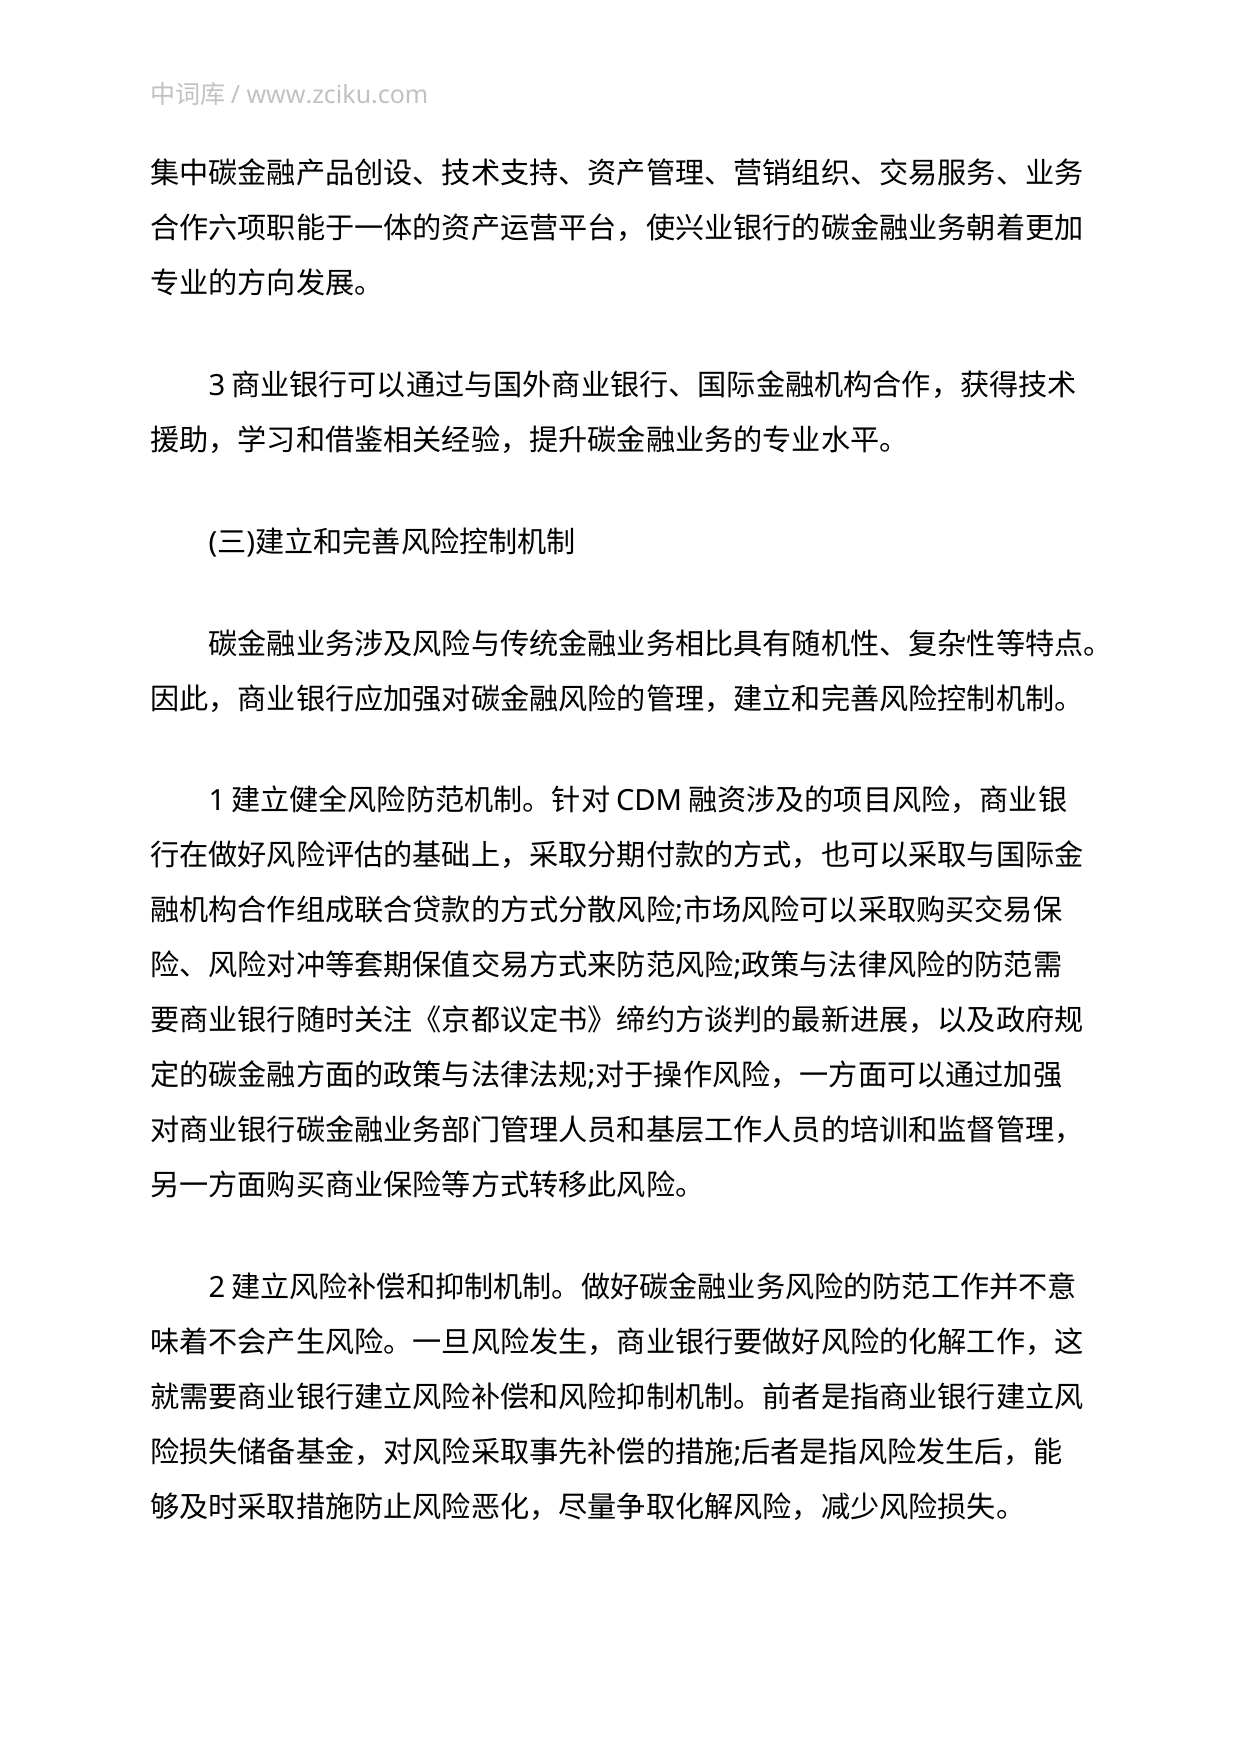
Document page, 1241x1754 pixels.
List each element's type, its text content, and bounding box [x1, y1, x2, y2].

text (三)建立和完善风险控制机制 [150, 518, 1090, 561]
text 碳金融业务涉及风险与传统金融业务相比具有随机性、复杂性等特点。因此，商业银行应加强对碳金融风险的管理，建立和完善风险控制机制。 [150, 620, 1090, 717]
text 1建立健全风险防范机制。针对CDM融资涉及的项目风险，商业银行在做好风险评估的基础上，采取分期付款的方式，也可以采取与国际金融机构合作组成联合贷款的方式分散风险;市场风险可以采取购买交易保险、风险对冲等套期保值交易方式来防范风险;政策与法律风险的防范需要商业银行随时关注《京都议定书》缔约方谈判的最新进展，以及政府规定的碳金融方面的政策与法律法规;对于操作风险，一方面可以通过加强对商业银行碳金融业务部门管理人员和基层工作人员的培训和监督管理，另一方面购买商业保险等方式转移此风险。 [150, 777, 1090, 1204]
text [150, 150, 1090, 302]
text 2建立风险补偿和抑制机制。做好碳金融业务风险的防范工作并不意味着不会产生风险。一旦风险发生，商业银行要做好风险的化解工作，这就需要商业银行建立风险补偿和风险抑制机制。前者是指商业银行建立风险损失储备基金，对风险采取事先补偿的措施;后者是指风险发生后，能够及时采取措施防止风险恶化，尽量争取化解风险，减少风险损失。 [150, 1263, 1090, 1526]
text 3商业银行可以通过与国外商业银行、国际金融机构合作，获得技术援助，学习和借鉴相关经验，提升碳金融业务的专业水平。 [150, 362, 1090, 459]
